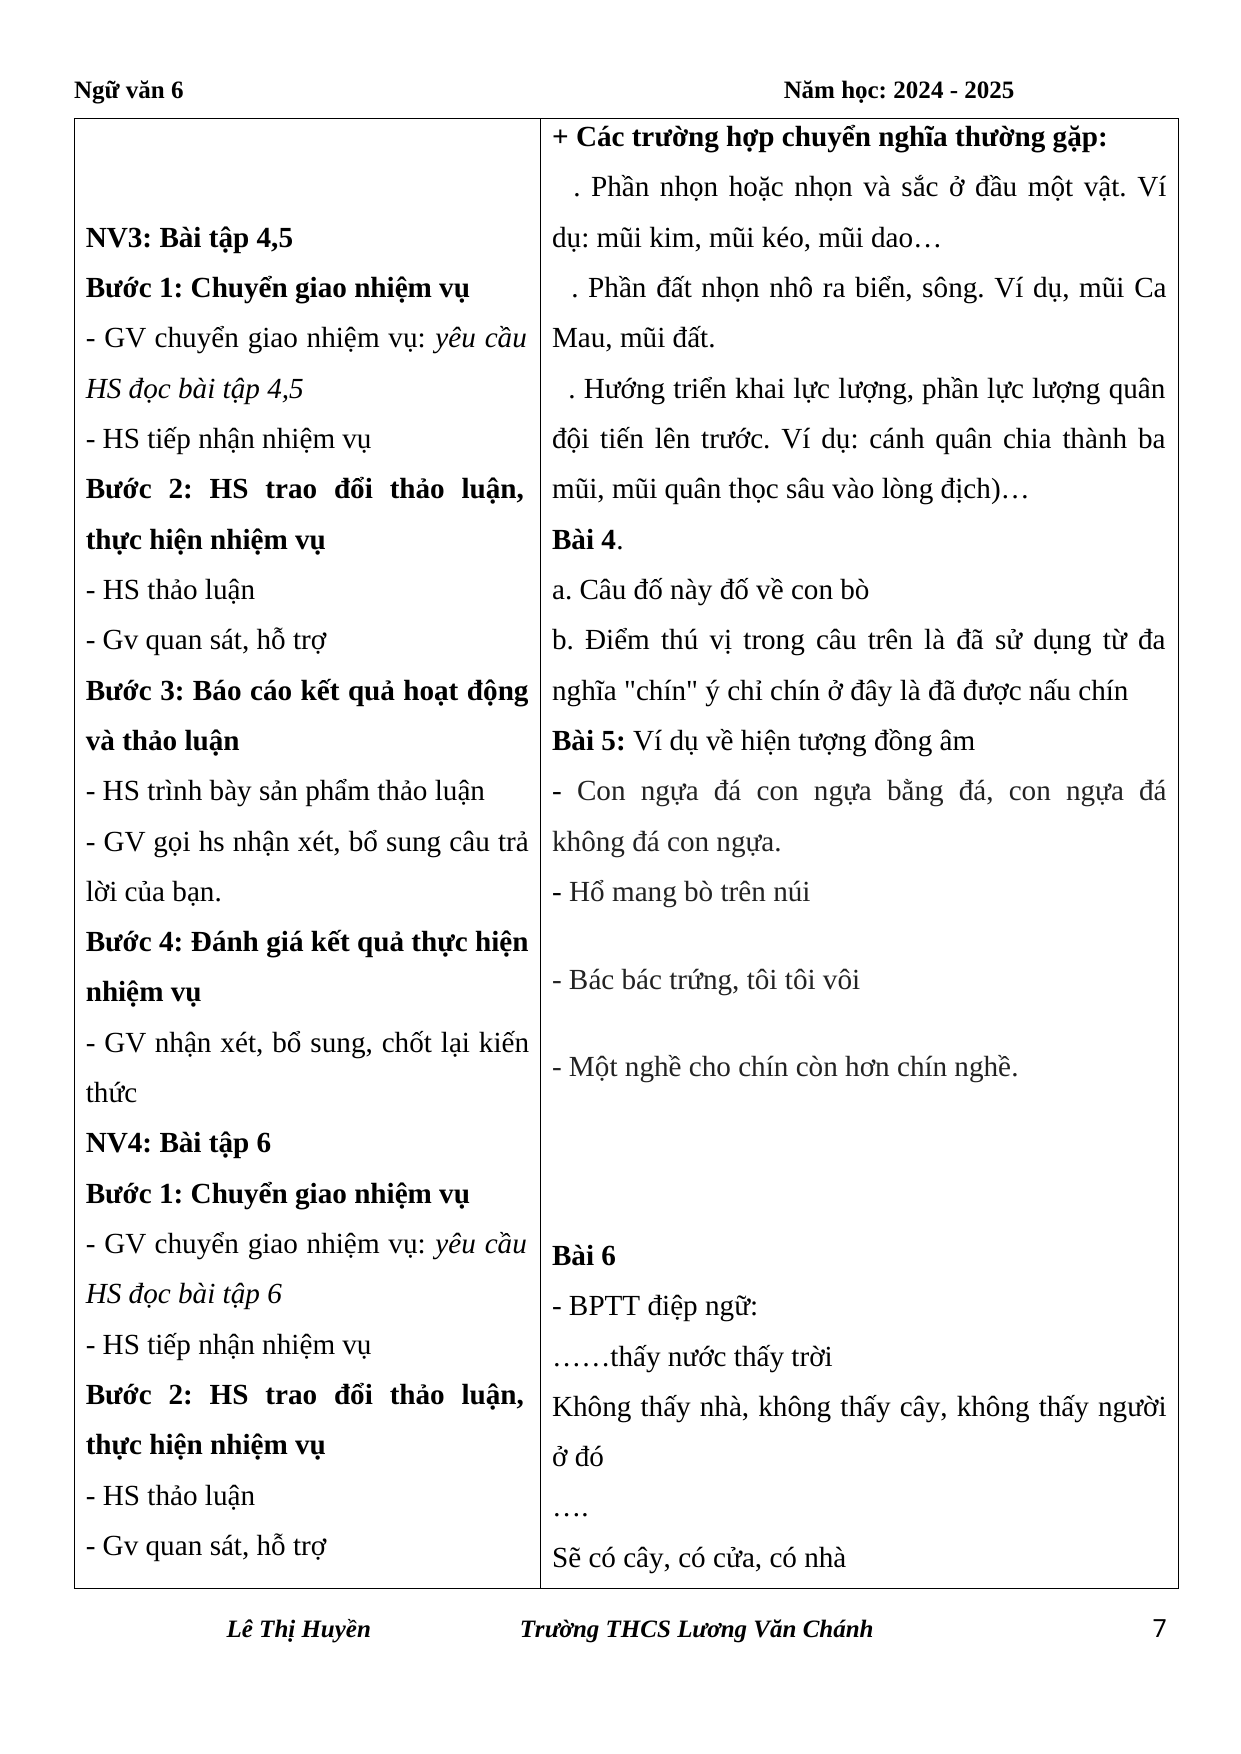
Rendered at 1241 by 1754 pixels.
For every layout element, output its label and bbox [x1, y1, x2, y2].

table_cell [541, 119, 1178, 1588]
table_cell [75, 119, 540, 1588]
